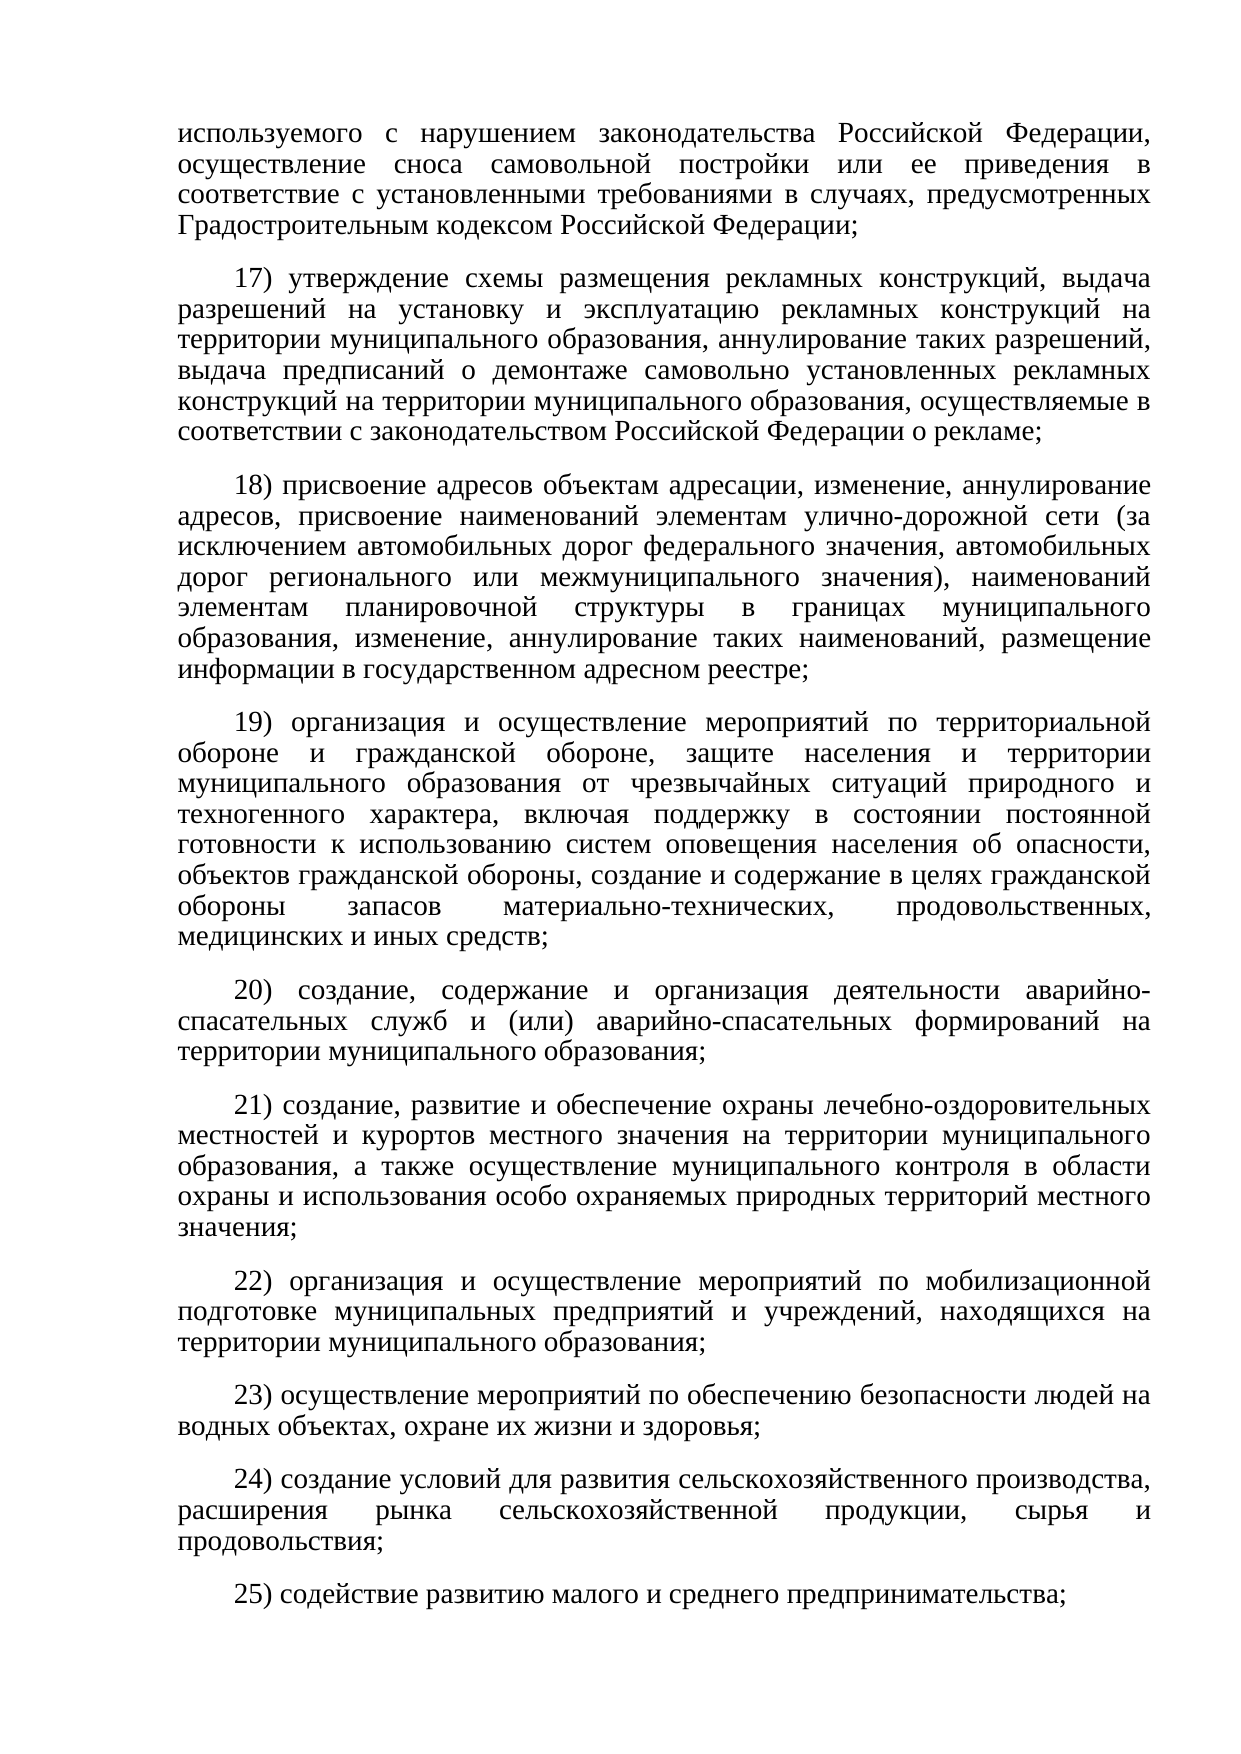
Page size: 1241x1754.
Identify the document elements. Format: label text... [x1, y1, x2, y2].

text 17) утверждение схемы размещения рекламных конструкций, выдача разрешений на установку и эксплуатацию рекламных конструкций на территории муниципального образования, аннулирование таких разрешений, выдача предписаний о демонтаже самовольно установленных рекламных конструкций на территории муниципального образования, осуществляемые в соответствии с законодательством Российской Федерации о рекламе; [177, 263, 1152, 447]
text 25) содействие развитию малого и среднего предпринимательства; [177, 1579, 1152, 1609]
text 18) присвоение адресов объектам адресации, изменение, аннулирование адресов, присвоение наименований элементам улично-дорожной сети (за исключением автомобильных дорог федерального значения, автомобильных дорог регионального или межмуниципального значения), наименований элементам планировочной структуры в границах муниципального образования, изменение, аннулирование таких наименований, размещение информации в государственном адресном реестре; [177, 470, 1152, 684]
text 24) создание условий для развития сельскохозяйственного производства, расширения рынка сельскохозяйственной продукции, сырья и продовольствия; [177, 1464, 1152, 1556]
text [177, 118, 1152, 241]
text 22) организация и осуществление мероприятий по мобилизационной подготовке муниципальных предприятий и учреждений, находящихся на территории муниципального образования; [177, 1266, 1152, 1357]
text 19) организация и осуществление мероприятий по территориальной обороне и гражданской обороне, защите населения и территории муниципального образования от чрезвычайных ситуаций природного и техногенного характера, включая поддержку в состоянии постоянной готовности к использованию систем оповещения населения об опасности, объектов гражданской обороны, создание и содержание в целях гражданской обороны запасов материально-технических, продовольственных, медицинских и иных средств; [177, 707, 1152, 952]
text 20) создание, содержание и организация деятельности аварийно-спасательных служб и (или) аварийно-спасательных формирований на территории муниципального образования; [177, 975, 1152, 1067]
text 21) создание, развитие и обеспечение охраны лечебно-оздоровительных местностей и курортов местного значения на территории муниципального образования, а также осуществление муниципального контроля в области охраны и использования особо охраняемых природных территорий местного значения; [177, 1090, 1152, 1243]
text 23) осуществление мероприятий по обеспечению безопасности людей на водных объектах, охране их жизни и здоровья; [177, 1380, 1152, 1441]
